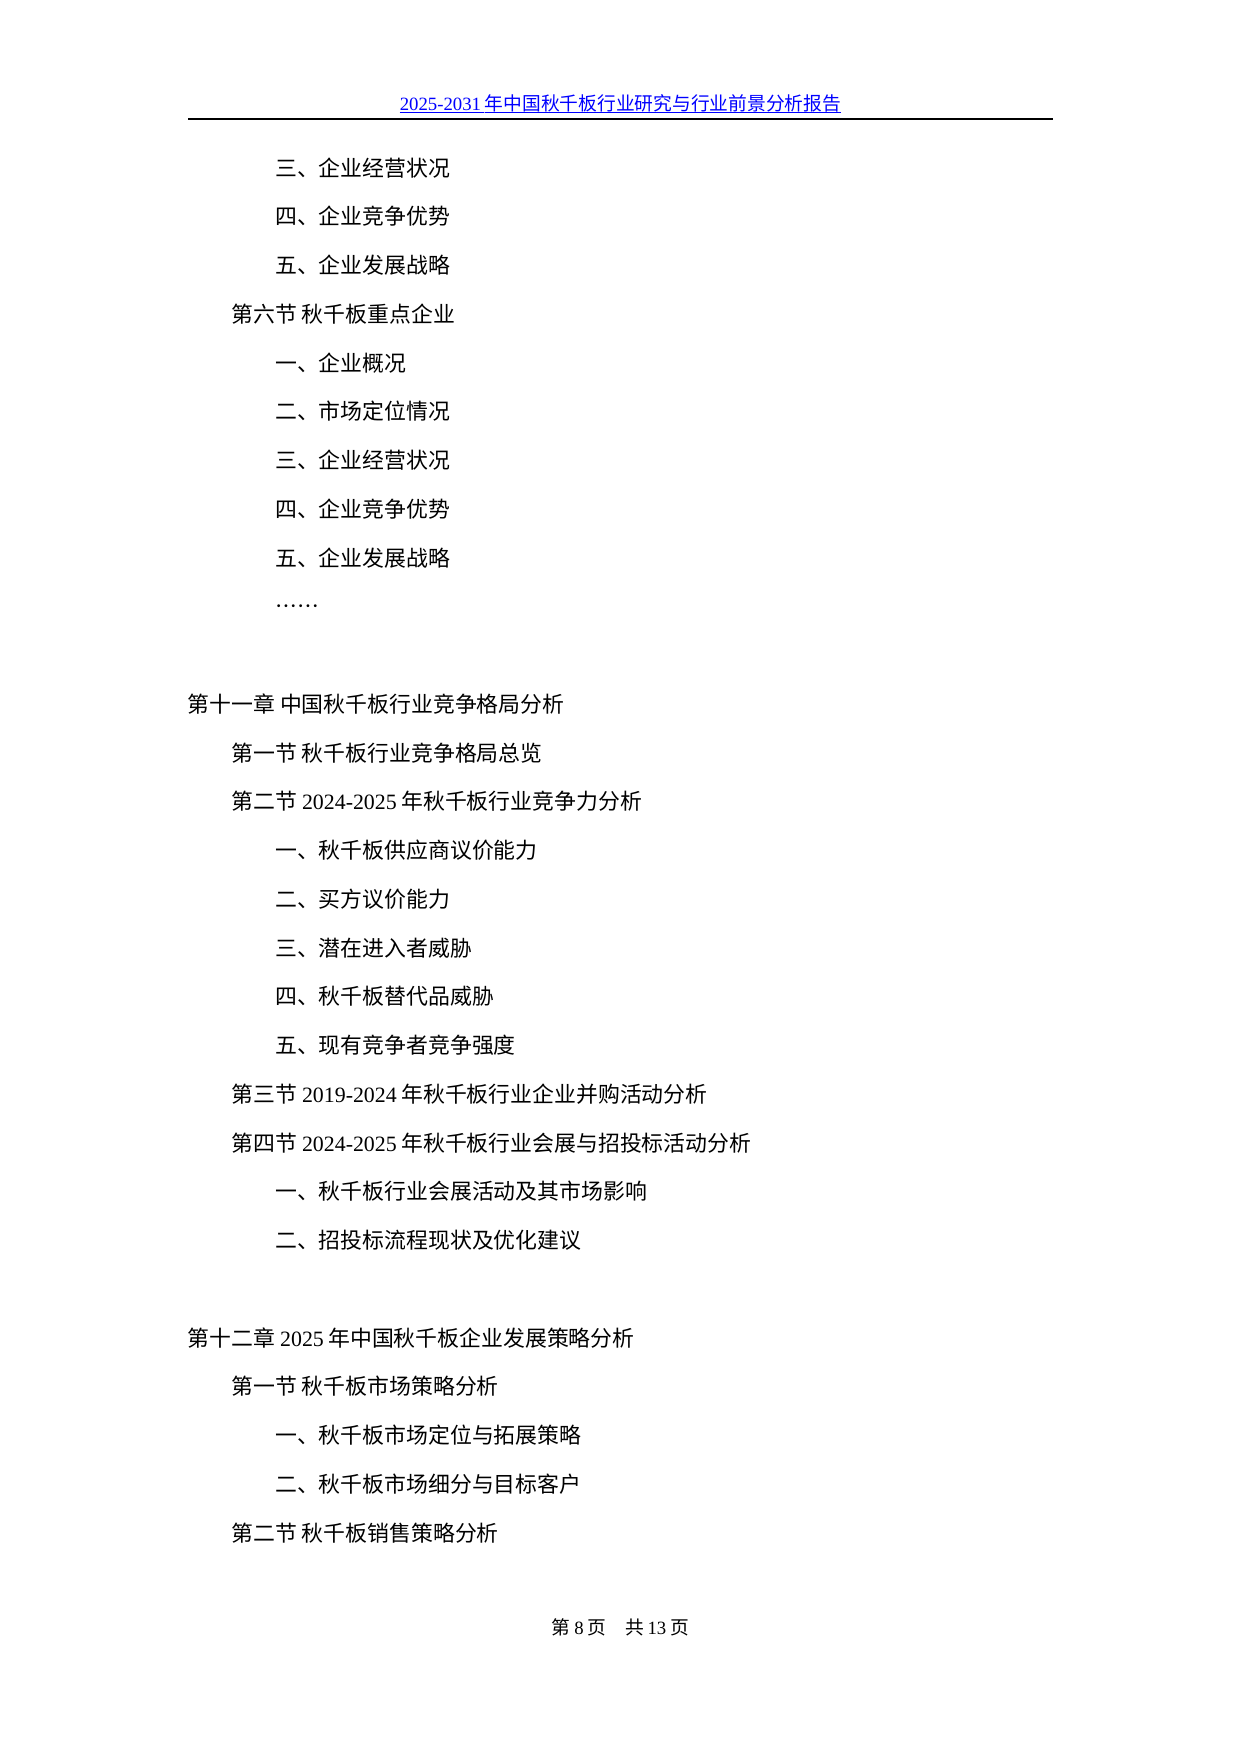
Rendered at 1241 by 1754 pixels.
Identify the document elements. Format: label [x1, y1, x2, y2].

text [187, 150, 1053, 1548]
